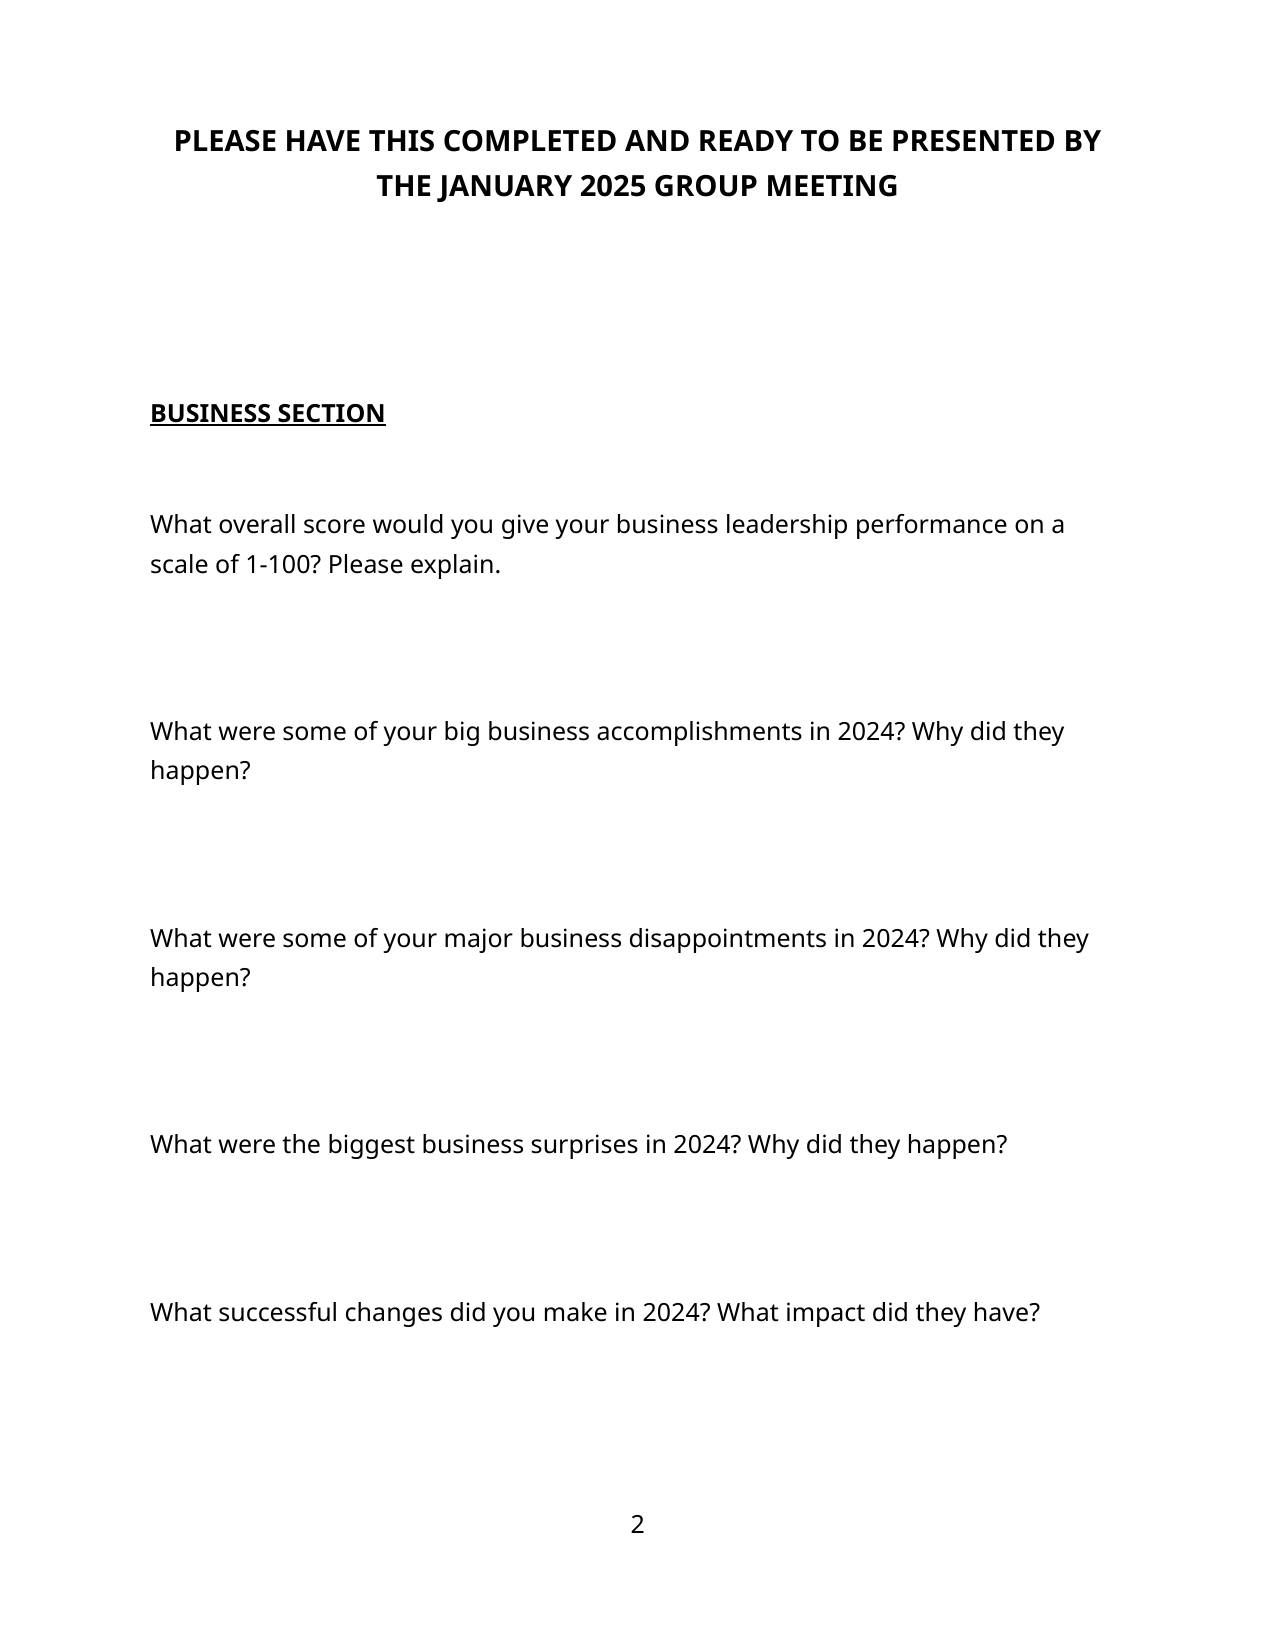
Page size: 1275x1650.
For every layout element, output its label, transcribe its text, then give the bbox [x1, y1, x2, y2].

text What were some of your major business disappointments in 2024? Why did they happen? [150, 920, 1125, 994]
text What overall score would you give your business leadership performance on a scale of 1-100? Please explain. [150, 507, 1125, 580]
text PLEASE HAVE THIS COMPLETED AND READY TO BE PRESENTED BY THE JANUARY 2025 GROUP MEETING [150, 120, 1125, 205]
text What successful changes did you make in 2024? What impact did they have? [150, 1294, 1125, 1329]
text BUSINESS SECTION [150, 395, 1125, 429]
text What were the biggest business surprises in 2024? Why did they happen? [150, 1127, 1125, 1161]
text What were some of your big business accomplishments in 2024? Why did they happen? [150, 714, 1125, 787]
